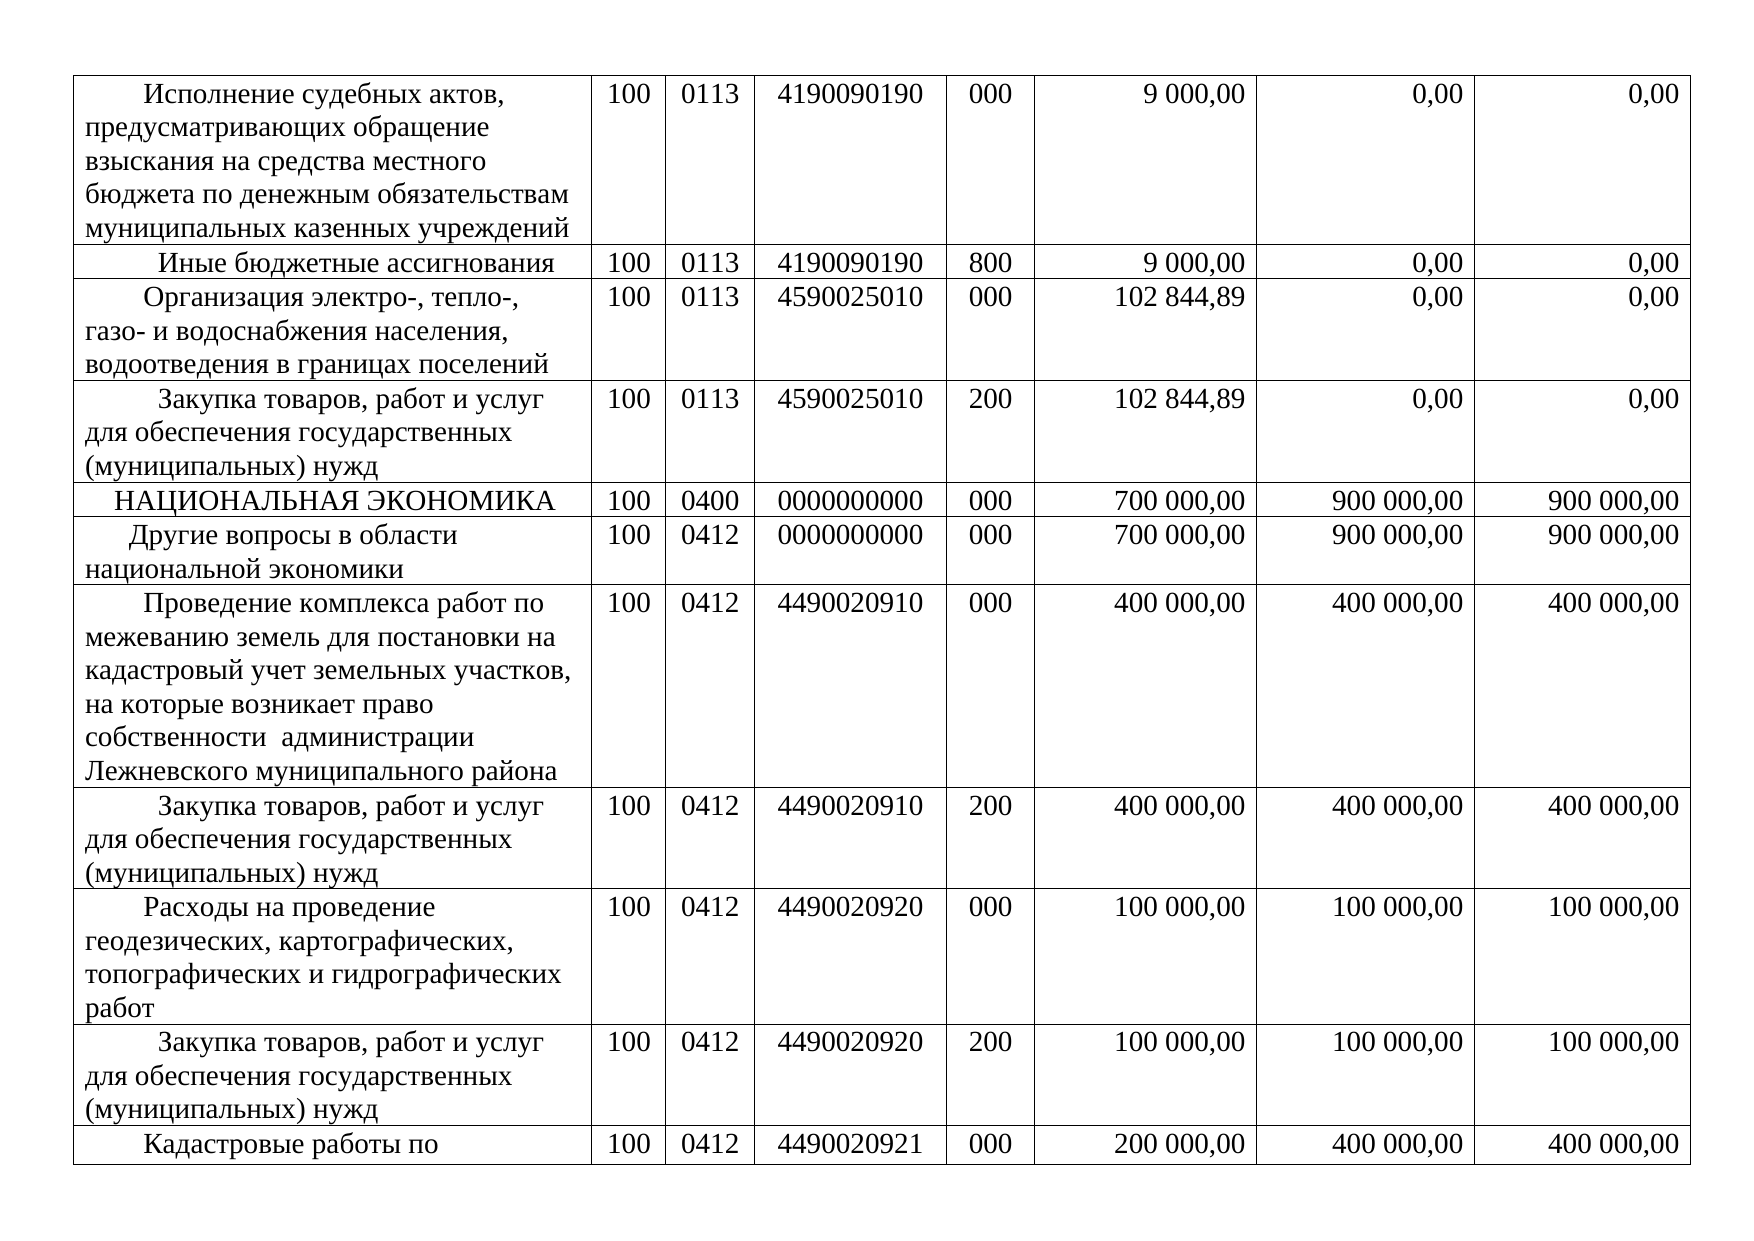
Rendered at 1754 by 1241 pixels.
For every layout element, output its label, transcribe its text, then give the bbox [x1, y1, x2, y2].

table_cell Исполнение судебных актов, предусматривающих обращение взыскания на средства местного бюджета по денежным обязательствам муниципальных казенных учреждений [74, 76, 591, 244]
table_cell НАЦИОНАЛЬНАЯ ЭКОНОМИКА [74, 483, 591, 516]
table_cell Расходы на проведение геодезических, картографических, топографических и гидрографических работ [74, 889, 591, 1023]
table_cell 4590025010 [755, 279, 946, 380]
table_cell 100 [592, 788, 665, 888]
table_cell Другие вопросы в области национальной экономики [74, 517, 591, 584]
table_cell 000 [947, 76, 1034, 244]
table_cell 4490020910 [755, 585, 946, 787]
table_cell 100 000,00 [1257, 1025, 1474, 1125]
table_cell 700 000,00 [1035, 517, 1256, 584]
table_cell 800 [947, 245, 1034, 278]
table_cell 9 000,00 [1035, 245, 1256, 278]
table_cell 400 000,00 [1035, 788, 1256, 888]
table_cell 4490020920 [755, 1025, 946, 1125]
table_cell 4590025010 [755, 381, 946, 482]
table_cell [74, 1126, 591, 1164]
table_cell 0412 [666, 1126, 754, 1164]
table_cell 4490020921 [755, 1126, 946, 1164]
table_cell 0412 [666, 585, 754, 787]
table_cell 100 000,00 [1475, 889, 1690, 1023]
table_cell 100 [592, 585, 665, 787]
table_cell 9 000,00 [1035, 76, 1256, 244]
table_cell 000 [947, 585, 1034, 787]
table_cell 100 000,00 [1035, 1025, 1256, 1125]
table_cell 0,00 [1257, 279, 1474, 380]
table_cell 0113 [666, 245, 754, 278]
table_cell 100 [592, 76, 665, 244]
table_cell 102 844,89 [1035, 279, 1256, 380]
table_cell 900 000,00 [1257, 483, 1474, 516]
table_cell 0412 [666, 1025, 754, 1125]
table_cell 200 [947, 788, 1034, 888]
table_cell 900 000,00 [1257, 517, 1474, 584]
table_cell Проведение комплекса работ по межеванию земель для постановки на кадастровый учет земельных участков, на которые возникает право собственности администрации Лежневского муниципального района [74, 585, 591, 787]
table_cell 100 000,00 [1257, 889, 1474, 1023]
table_cell 0412 [666, 788, 754, 888]
table_cell 0400 [666, 483, 754, 516]
table_cell 400 000,00 [1475, 1126, 1690, 1164]
table_cell 200 [947, 381, 1034, 482]
table_cell 102 844,89 [1035, 381, 1256, 482]
table_cell 0113 [666, 381, 754, 482]
table_cell 0,00 [1475, 76, 1690, 244]
table_cell 4190090190 [755, 76, 946, 244]
table_cell 0412 [666, 517, 754, 584]
table_cell 000 [947, 1126, 1034, 1164]
table_cell 100 000,00 [1475, 1025, 1690, 1125]
table_cell 400 000,00 [1475, 788, 1690, 888]
table_cell 0,00 [1257, 381, 1474, 482]
table_cell 0412 [666, 889, 754, 1023]
table_cell 0000000000 [755, 517, 946, 584]
table_cell 400 000,00 [1257, 1126, 1474, 1164]
table_cell Организация электро-, тепло-, газо- и водоснабжения населения, водоотведения в границах поселений [74, 279, 591, 380]
table_cell 4490020920 [755, 889, 946, 1023]
table_cell 0,00 [1257, 76, 1474, 244]
table_cell 000 [947, 279, 1034, 380]
table_cell 0113 [666, 76, 754, 244]
table_cell 0113 [666, 279, 754, 380]
table_cell 100 000,00 [1035, 889, 1256, 1023]
table_cell 100 [592, 245, 665, 278]
table_cell 100 [592, 1025, 665, 1125]
table_cell Иные бюджетные ассигнования [74, 245, 591, 278]
table_cell 000 [947, 517, 1034, 584]
table_cell 000 [947, 889, 1034, 1023]
table_cell 400 000,00 [1257, 585, 1474, 787]
table_cell 0,00 [1257, 245, 1474, 278]
table_cell 0,00 [1475, 381, 1690, 482]
table_cell 100 [592, 517, 665, 584]
table_cell 100 [592, 1126, 665, 1164]
table_cell 100 [592, 889, 665, 1023]
table_cell 200 [947, 1025, 1034, 1125]
table_cell 700 000,00 [1035, 483, 1256, 516]
table_cell 100 [592, 483, 665, 516]
table_cell Закупка товаров, работ и услуг для обеспечения государственных (муниципальных) нужд [74, 381, 591, 482]
table_cell 200 000,00 [1035, 1126, 1256, 1164]
table_cell 0,00 [1475, 279, 1690, 380]
table_cell 0000000000 [755, 483, 946, 516]
table_cell 400 000,00 [1257, 788, 1474, 888]
table_cell 4190090190 [755, 245, 946, 278]
table_cell 400 000,00 [1475, 585, 1690, 787]
table_cell 100 [592, 279, 665, 380]
table_cell 900 000,00 [1475, 483, 1690, 516]
table_cell Закупка товаров, работ и услуг для обеспечения государственных (муниципальных) нужд [74, 788, 591, 888]
table_cell 900 000,00 [1475, 517, 1690, 584]
table_cell 000 [947, 483, 1034, 516]
table_cell 400 000,00 [1035, 585, 1256, 787]
table_cell 4490020910 [755, 788, 946, 888]
table_cell 0,00 [1475, 245, 1690, 278]
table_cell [74, 1025, 591, 1125]
table_cell 100 [592, 381, 665, 482]
